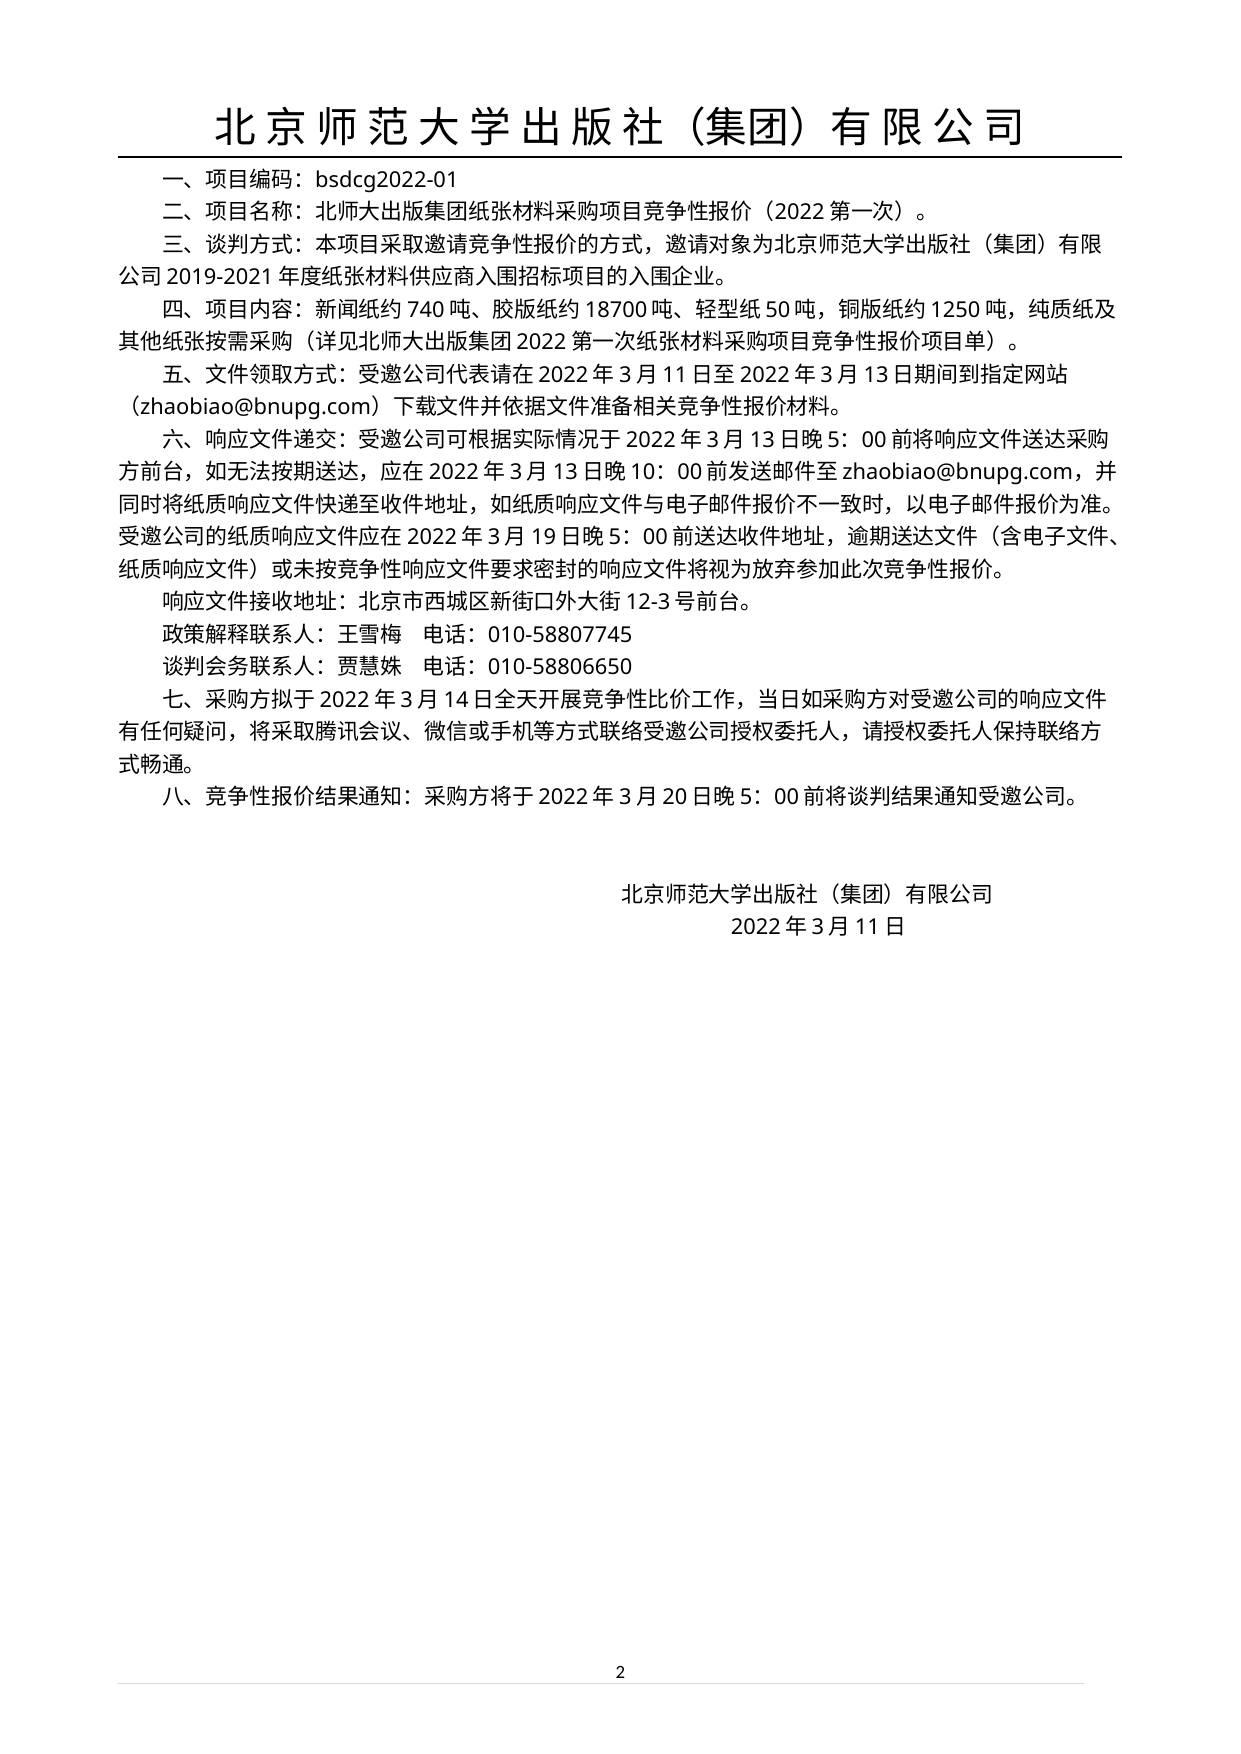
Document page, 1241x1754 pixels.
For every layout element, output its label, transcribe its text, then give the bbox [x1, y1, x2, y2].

text 三、谈判方式：本项目采取邀请竞争性报价的方式，邀请对象为北京师范大学出版社（集团）有限公司2019-2021年度纸张材料供应商入围招标项目的入围企业。 [118, 226, 1122, 291]
text 二、项目名称：北师大出版集团纸张材料采购项目竞争性报价（2022第一次）。 [118, 194, 1122, 226]
text 四、项目内容：新闻纸约740吨、胶版纸约18700吨、轻型纸50吨，铜版纸约1250吨，纯质纸及其他纸张按需采购（详见北师大出版集团2022第一次纸张材料采购项目竞争性报价项目单）。 [118, 291, 1122, 356]
text 一、项目编码：bsdcg2022-01 [118, 161, 1122, 194]
text 政策解释联系人：王雪梅 电话：010-58807745 [118, 616, 1122, 649]
text 2022年3月11日 [118, 909, 1122, 941]
text 六、响应文件递交：受邀公司可根据实际情况于2022年3月13日晚5：00前将响应文件送达采购方前台，如无法按期送达，应在2022年3月13日晚10：00前发送邮件至zhaobiao@bnupg.com，并同时将纸质响应文件快递至收件地址，如纸质响应文件与电子邮件报价不一致时，以电子邮件报价为准。受邀公司的纸质响应文件应在2022年3月19日晚5：00前送达收件地址，逾期送达文件（含电子文件、纸质响应文件）或未按竞争性响应文件要求密封的响应文件将视为放弃参加此次竞争性报价。 [118, 421, 1122, 584]
text 响应文件接收地址：北京市西城区新街口外大街12-3号前台。 [118, 584, 1122, 616]
text 八、竞争性报价结果通知：采购方将于2022年3月20日晚5：00前将谈判结果通知受邀公司。 [118, 779, 1122, 811]
text 谈判会务联系人：贾慧姝 电话：010-58806650 [118, 649, 1122, 681]
text 五、文件领取方式：受邀公司代表请在2022年3月11日至2022年3月13日期间到指定网站（zhaobiao@bnupg.com）下载文件并依据文件准备相关竞争性报价材料。 [118, 356, 1122, 421]
text 七、采购方拟于2022年3月14日全天开展竞争性比价工作，当日如采购方对受邀公司的响应文件有任何疑问，将采取腾讯会议、微信或手机等方式联络受邀公司授权委托人，请授权委托人保持联络方式畅通。 [118, 681, 1122, 779]
text 北京师范大学出版社（集团）有限公司 [118, 876, 1122, 909]
